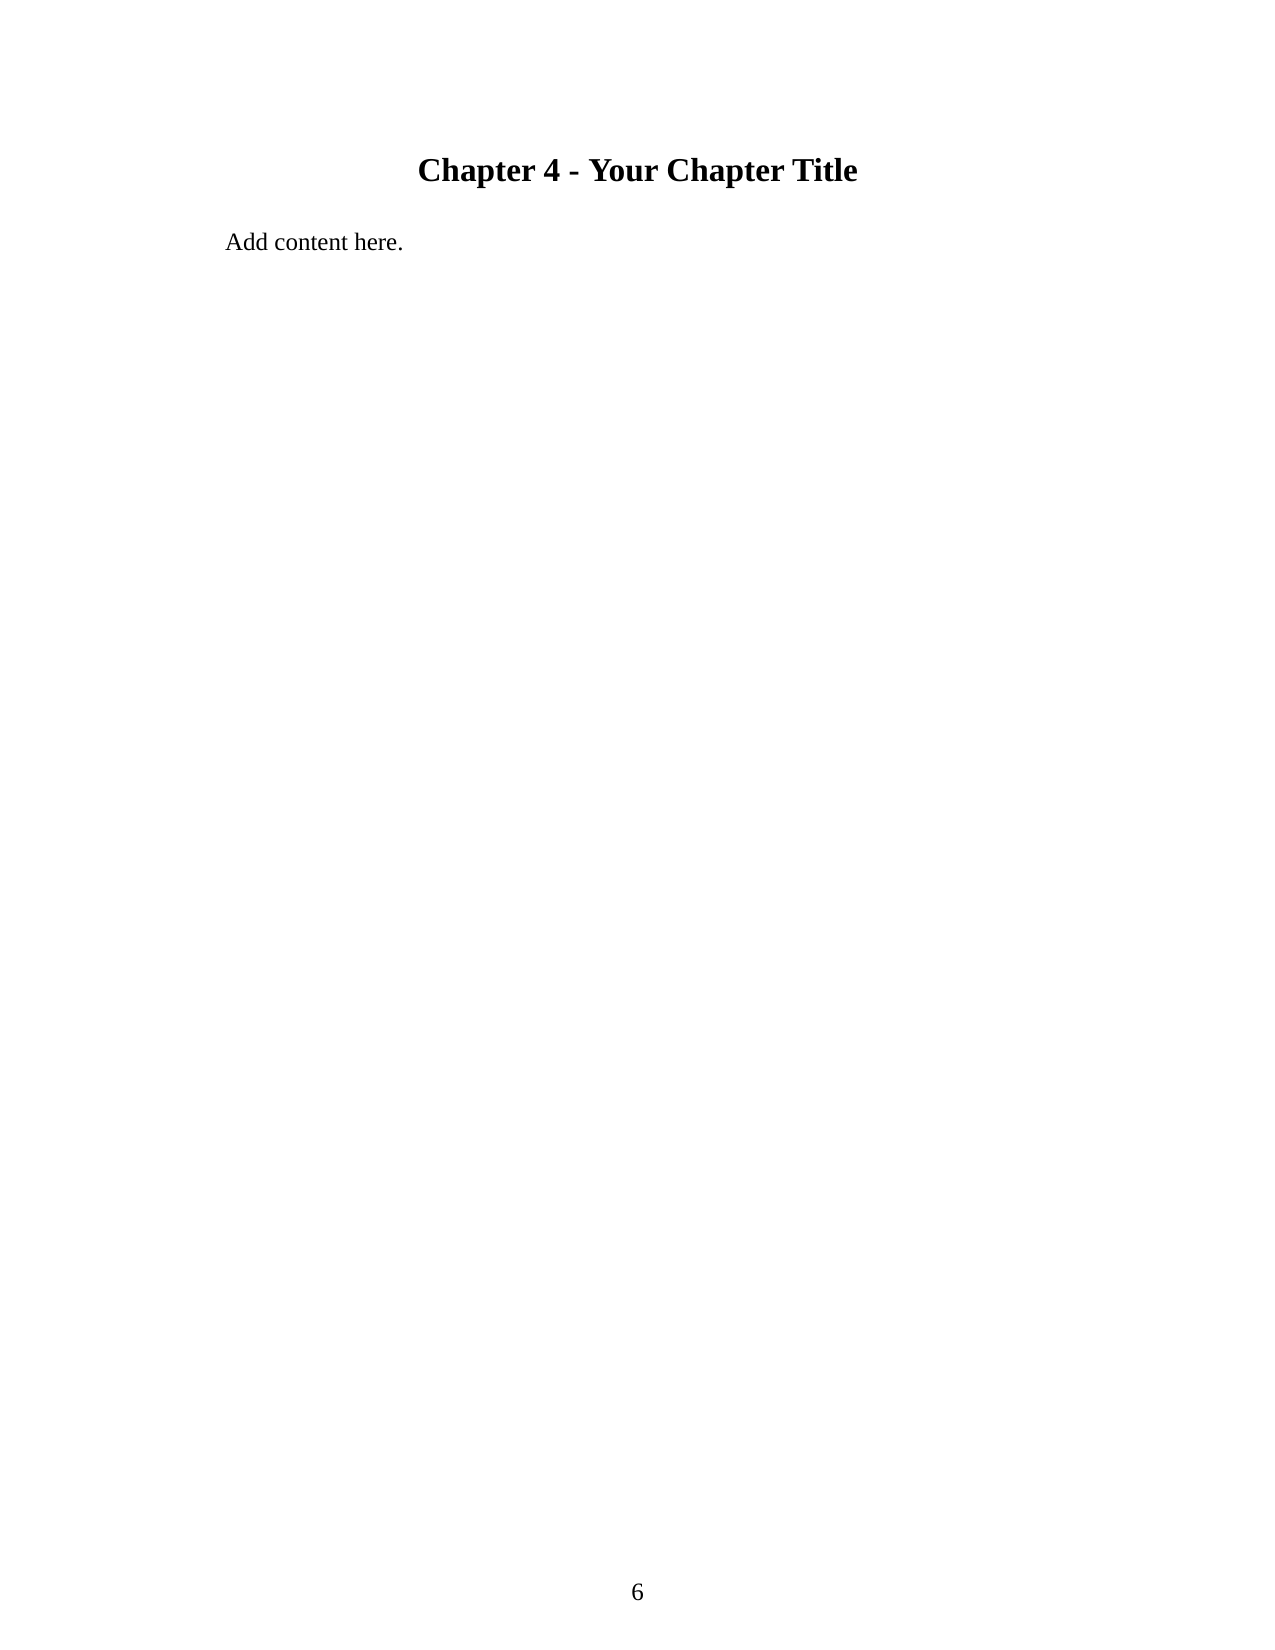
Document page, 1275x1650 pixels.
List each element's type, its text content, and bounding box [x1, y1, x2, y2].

text Add content here. [150, 227, 1125, 255]
subtitle Your Chapter Title [150, 150, 1125, 188]
